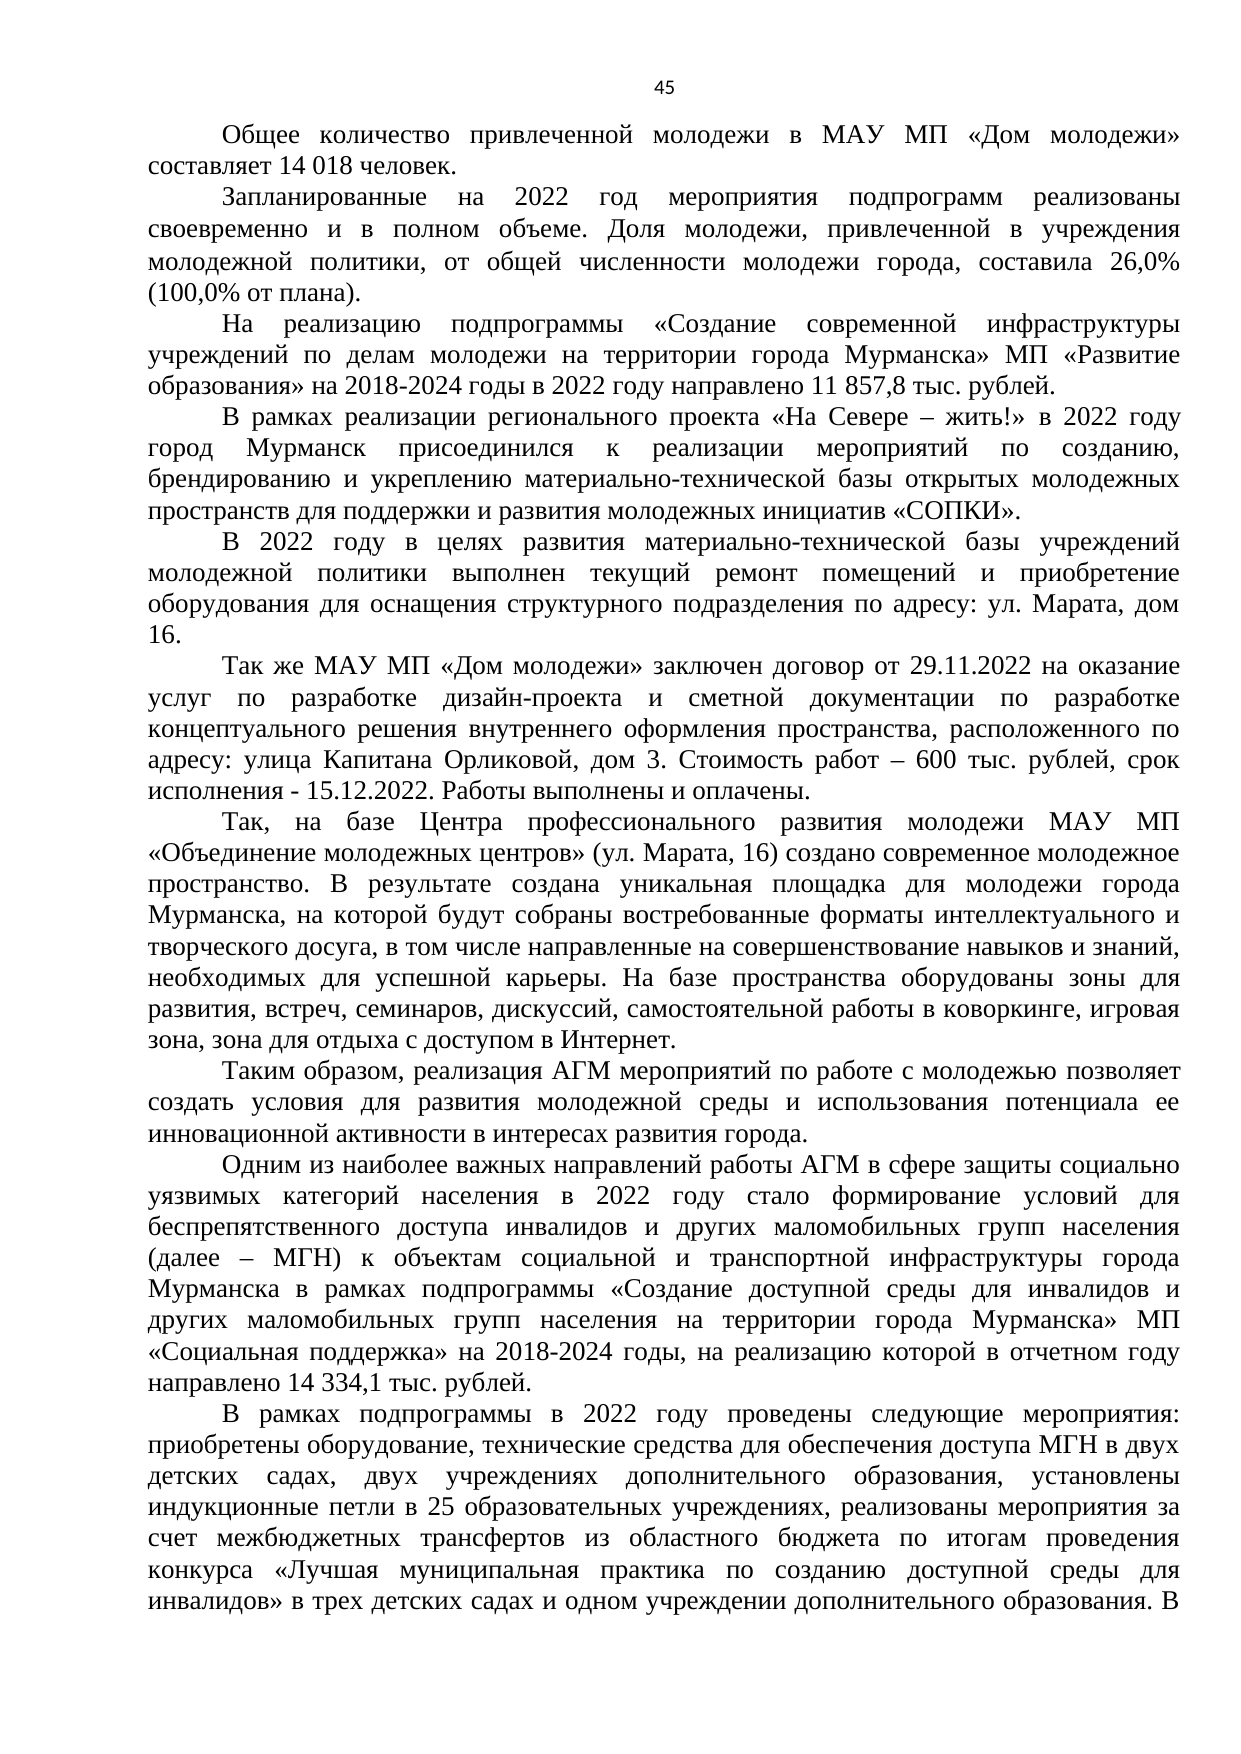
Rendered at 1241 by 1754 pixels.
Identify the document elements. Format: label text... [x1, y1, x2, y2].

text Так же МАУ МП «Дом молодежи» заключен договор от 29.11.2022 на оказание услуг по разработке дизайн-проекта и сметной документации по разработке концептуального решения внутреннего оформления пространства, расположенного по адресу: улица Капитана Орликовой, дом 3. Стоимость работ – 600 тыс. рублей, срок исполнения - 15.12.2022. Работы выполнены и оплачены. [148, 649, 1181, 805]
text Одним из наиболее важных направлений работы АГМ в сфере защиты социально уязвимых категорий населения в 2022 году стало формирование условий для беспрепятственного доступа инвалидов и других маломобильных групп населения (далее – МГН) к объектам социальной и транспортной инфраструктуры города Мурманска в рамках подпрограммы «Создание доступной среды для инвалидов и других маломобильных групп населения на территории города Мурманска» МП «Социальная поддержка» на 2018-2024 годы, на реализацию которой в отчетном году направлено 14 334,1 тыс. рублей. [148, 1148, 1181, 1397]
text Запланированные на 2022 год мероприятия подпрограмм реализованы своевременно и в полном объеме. Доля молодежи, привлеченной в учреждения молодежной политики, от общей численности молодежи города, составила 26,0% (100,0% от плана). [148, 180, 1181, 307]
text В 2022 году в целях развития материально-технической базы учреждений молодежной политики выполнен текущий ремонт помещений и приобретение оборудования для оснащения структурного подразделения по адресу: ул. Марата, дом 16. [148, 525, 1181, 649]
text В рамках реализации регионального проекта «На Севере – жить!» в 2022 году город Мурманск присоединился к реализации мероприятий по созданию, брендированию и укреплению материально-технической базы открытых молодежных пространств для поддержки и развития молодежных инициатив «СОПКИ». [148, 400, 1181, 525]
text Таким образом, реализация АГМ мероприятий по работе с молодежью позволяет создать условия для развития молодежной среды и использования потенциала ее инновационной активности в интересах развития города. [148, 1054, 1181, 1148]
text Общее количество привлеченной молодежи в МАУ МП «Дом молодежи» составляет 14 018 человек. [148, 118, 1181, 180]
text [148, 1397, 1181, 1615]
text Так, на базе Центра профессионального развития молодежи МАУ МП «Объединение молодежных центров» (ул. Марата, 16) создано современное молодежное пространство. В результате создана уникальная площадка для молодежи города Мурманска, на которой будут собраны востребованные форматы интеллектуального и творческого досуга, в том числе направленные на совершенствование навыков и знаний, необходимых для успешной карьеры. На базе пространства оборудованы зоны для развития, встреч, семинаров, дискуссий, самостоятельной работы в коворкинге, игровая зона, зона для отдыха с доступом в Интернет. [148, 805, 1181, 1054]
text На реализацию подпрограммы «Создание современной инфраструктуры учреждений по делам молодежи на территории города Мурманска» МП «Развитие образования» на 2018-2024 годы в 2022 году направлено 11 857,8 тыс. рублей. [148, 307, 1181, 400]
